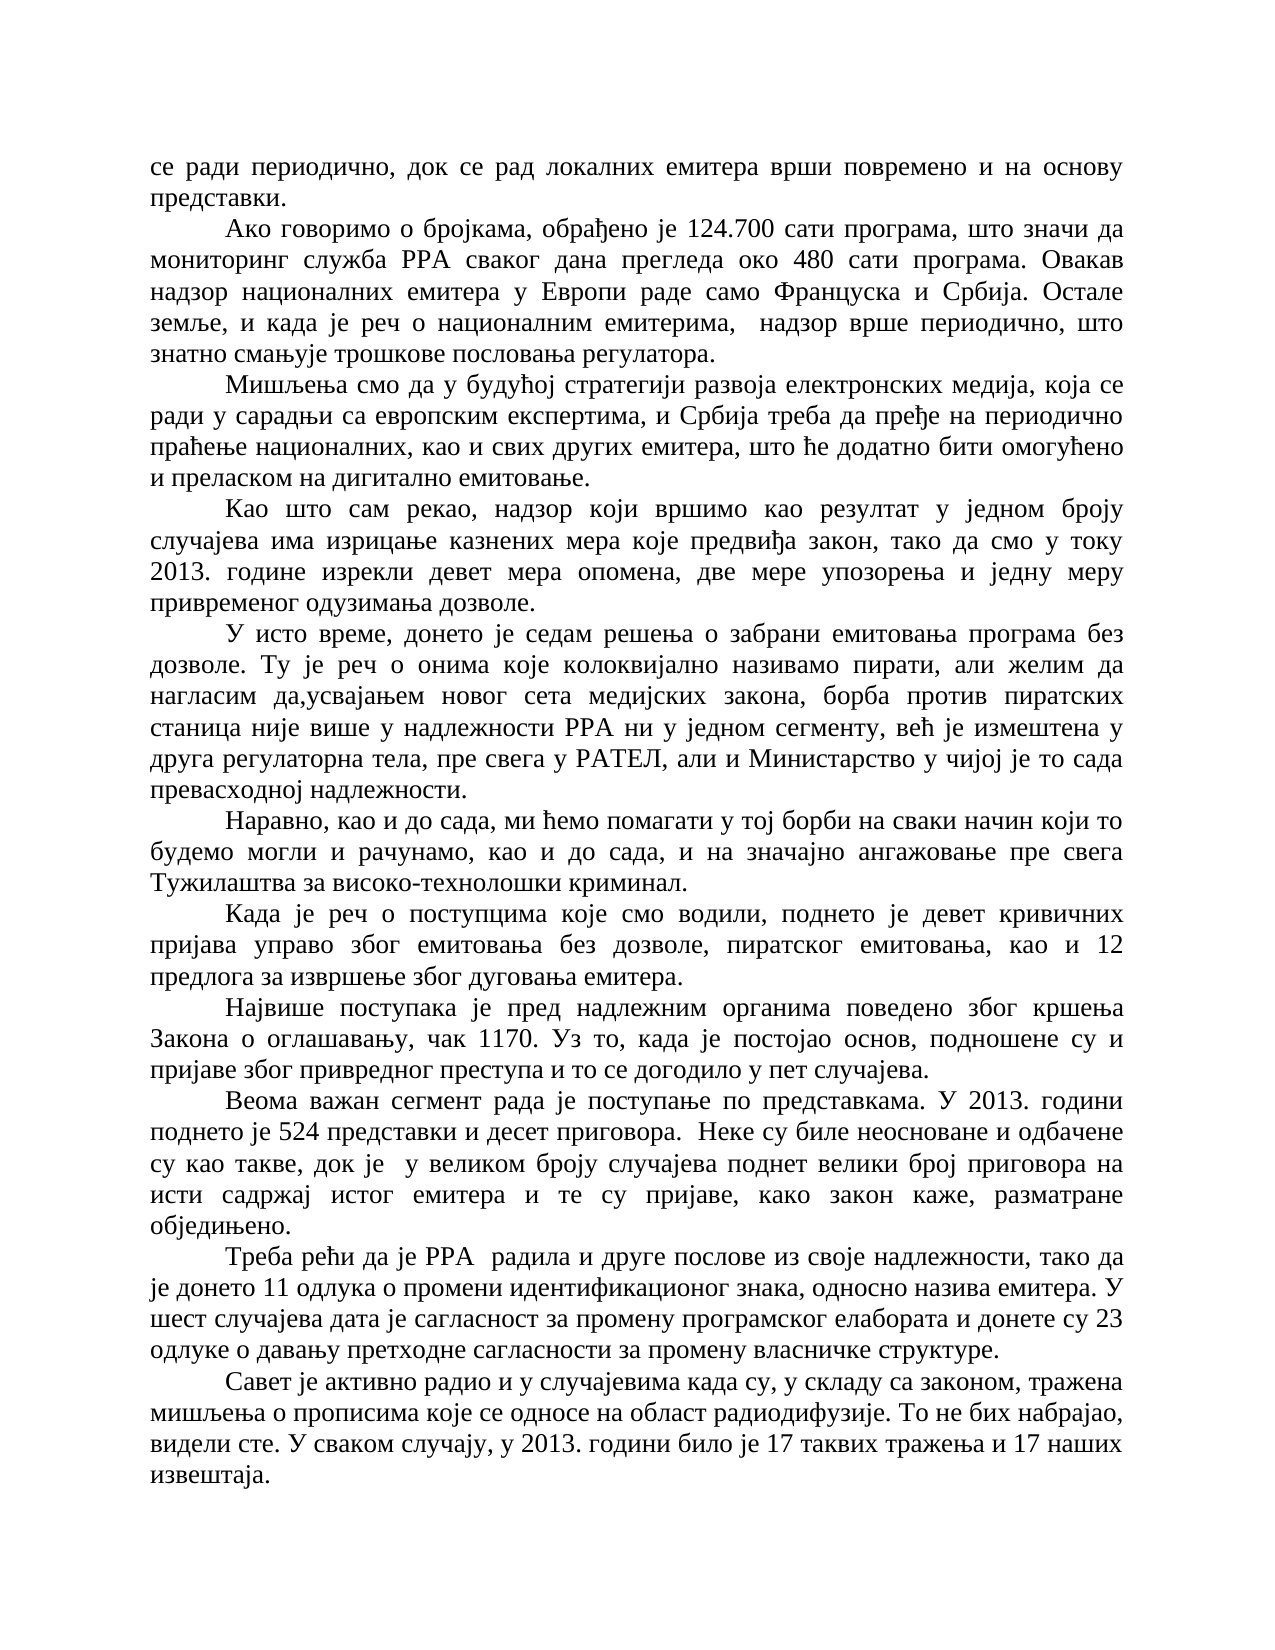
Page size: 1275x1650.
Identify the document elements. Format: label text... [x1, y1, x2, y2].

text У исто време, донето је седам решења о забрани емитовања програма без дозволе. Ту је реч о онима које колоквијално називамо пирати, али желим да нагласим да,усвајањем новог сета медијских закона, борба против пиратских станица није више у надлежности РРА ни у једном сегменту, већ је измештена у друга регулаторна тела, пре свега у РАТЕЛ, али и Министарство у чијој је то сада превасходној надлежности. [150, 617, 1125, 804]
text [150, 150, 1125, 212]
text Савет је активно радио и у случајевима када су, у складу са законом, тражена мишљења о прописима које се односе на област радиодифузије. То не бих набрајао, видели сте. У сваком случају, у 2013. години било је 17 таквих тражења и 17 наших извештаја. [150, 1365, 1125, 1489]
text Веома важан сегмент рада је поступање по представкама. У 2013. години поднето је 524 представки и десет приговора. Неке су биле неосноване и одбачене су као такве, док је у великом броју случајева поднет велики број приговора на исти садржај истог емитера и те су пријаве, како закон каже, разматране обједињено. [150, 1084, 1125, 1240]
text Као што сам рекао, надзор који вршимо као резултат у једном броју случајева има изрицање казнених мера које предвиђа закон, тако да смо у току 2013. године изрекли девет мера опомена, две мере упозорења и једну меру привременог одузимања дозволе. [150, 493, 1125, 617]
text Наравно, као и до сада, ми ћемо помагати у тој борби на сваки начин који то будемо могли и рачунамо, као и до сада, и на значајно ангажовање пре свега Тужилаштва за високо-технолошки криминал. [150, 804, 1125, 897]
text Треба рећи да је РРА радила и друге послове из своје надлежности, тако да је донето 11 одлука о промени идентификационог знака, односно назива емитера. У шест случајева дата је сагласност за промену програмског елабората и донете су 23 одлуке о давању претходне сагласности за промену власничке структуре. [150, 1240, 1125, 1365]
text Највише поступака је пред надлежним органима поведено због кршења Закона о оглашавању, чак 1170. Уз то, када је постојао основ, подношене су и пријаве због привредног преступа и то се догодило у пет случајева. [150, 991, 1125, 1084]
text Ако говоримо о бројкама, обрађено је 124.700 сати програма, што значи да мониторинг служба РРА сваког дана прегледа око 480 сати програма. Овакав надзор националних емитера у Европи раде само Француска и Србија. Остале земље, и када је реч о националним емитерима, надзор врше периодично, што знатно смањује трошкове пословања регулатора. [150, 212, 1125, 368]
text Када је реч о поступцима које смо водили, поднето је девет кривичних пријава управо због емитовања без дозволе, пиратског емитовања, као и 12 предлога за извршење због дуговања емитера. [150, 897, 1125, 991]
text Мишљења смо да у будућој стратегији развоја електронских медија, која се ради у сарадњи са европским експертима, и Србија треба да пређе на периодично праћење националних, као и свих других емитера, што ће додатно бити омогућено и преласком на дигитално емитовање. [150, 368, 1125, 493]
